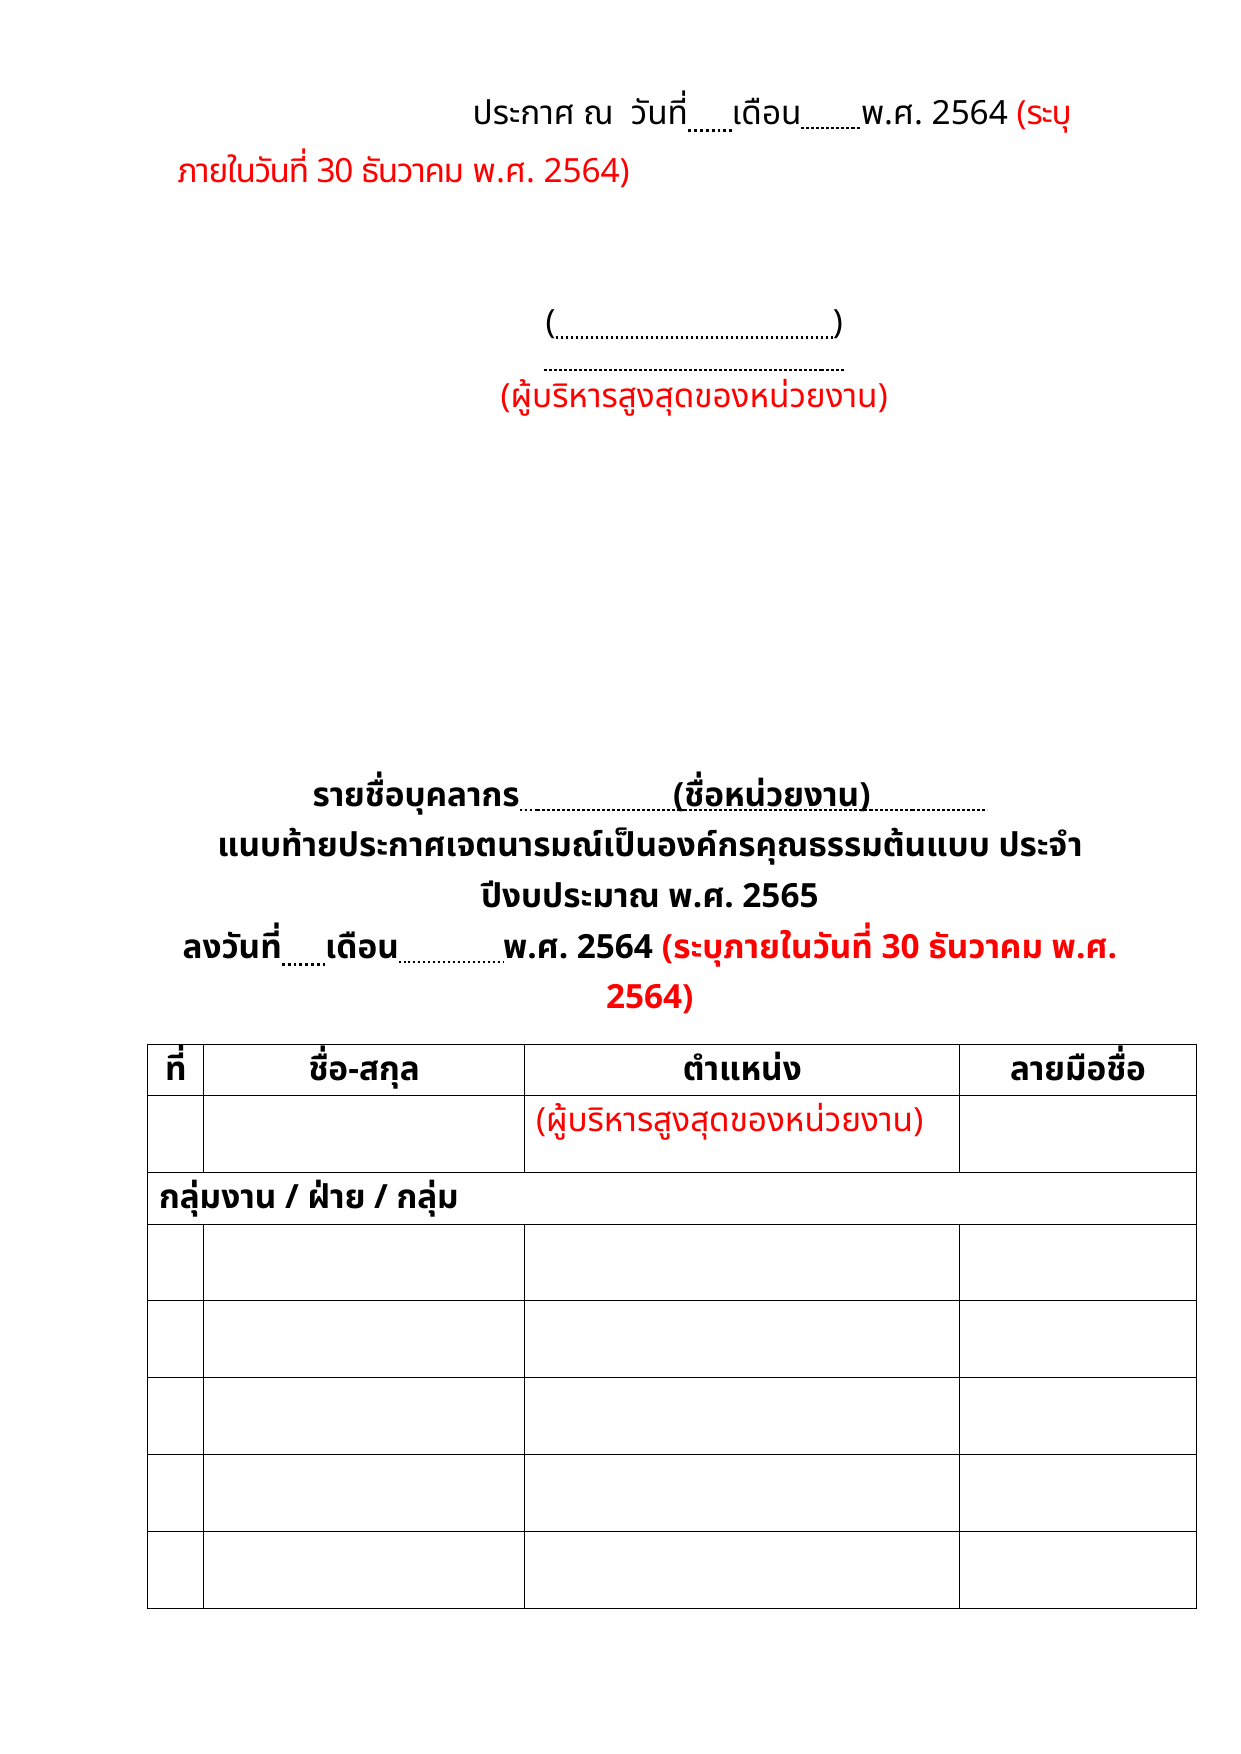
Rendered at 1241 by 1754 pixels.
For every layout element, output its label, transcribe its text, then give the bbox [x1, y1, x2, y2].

table_cell [204, 1225, 524, 1300]
table_cell [960, 1455, 1196, 1531]
table_cell (ผู้บริหารสูงสุดของหน่วยงาน) [525, 1096, 959, 1172]
table_cell [525, 1378, 959, 1454]
table_cell [148, 1378, 203, 1454]
table_cell [525, 1225, 959, 1300]
table_cell [960, 1173, 1196, 1223]
table_header ชื่อ-สกุล [204, 1045, 524, 1095]
text ลงวันที่ เดือน พ.ศ. 2564 (ระบุภายในวันที่ 30 ธันวาคม พ.ศ. 2564) [177, 922, 1122, 1018]
text รายชื่อบุคลากร (ชื่อหน่วยงาน) [177, 771, 1122, 821]
table_header ที่ [148, 1045, 203, 1095]
table_cell [148, 1096, 203, 1172]
table_cell [960, 1301, 1196, 1377]
table_cell [204, 1532, 524, 1607]
table_cell [148, 1225, 203, 1300]
text ประกาศ ณ วันที่ เดือน พ.ศ. 2564 (ระบุภายในวันที่ 30 ธันวาคม พ.ศ. 2564) [177, 89, 1122, 197]
table_cell [960, 1096, 1196, 1172]
table_cell [148, 1532, 203, 1607]
table_cell [204, 1301, 524, 1377]
table_cell [960, 1225, 1196, 1300]
table_cell [960, 1378, 1196, 1454]
table_header ลายมือชื่อ [960, 1045, 1196, 1095]
table_cell [960, 1532, 1196, 1607]
table_cell [148, 1301, 203, 1377]
table_header ตำแหน่ง [525, 1045, 959, 1095]
table_cell [525, 1455, 959, 1531]
table_cell [204, 1096, 524, 1172]
table_cell [525, 1532, 959, 1607]
table_cell [148, 1455, 203, 1531]
table_cell [525, 1301, 959, 1377]
table_cell กลุ่มงาน / ฝ่าย / กลุ่ม [148, 1173, 960, 1223]
table_cell [204, 1378, 524, 1454]
table_cell [204, 1455, 524, 1531]
text แนบท้ายประกาศเจตนารมณ์เป็นองค์กรคุณธรรมต้นแบบ ประจำปีงบประมาณ พ.ศ. 2565 [177, 821, 1122, 922]
